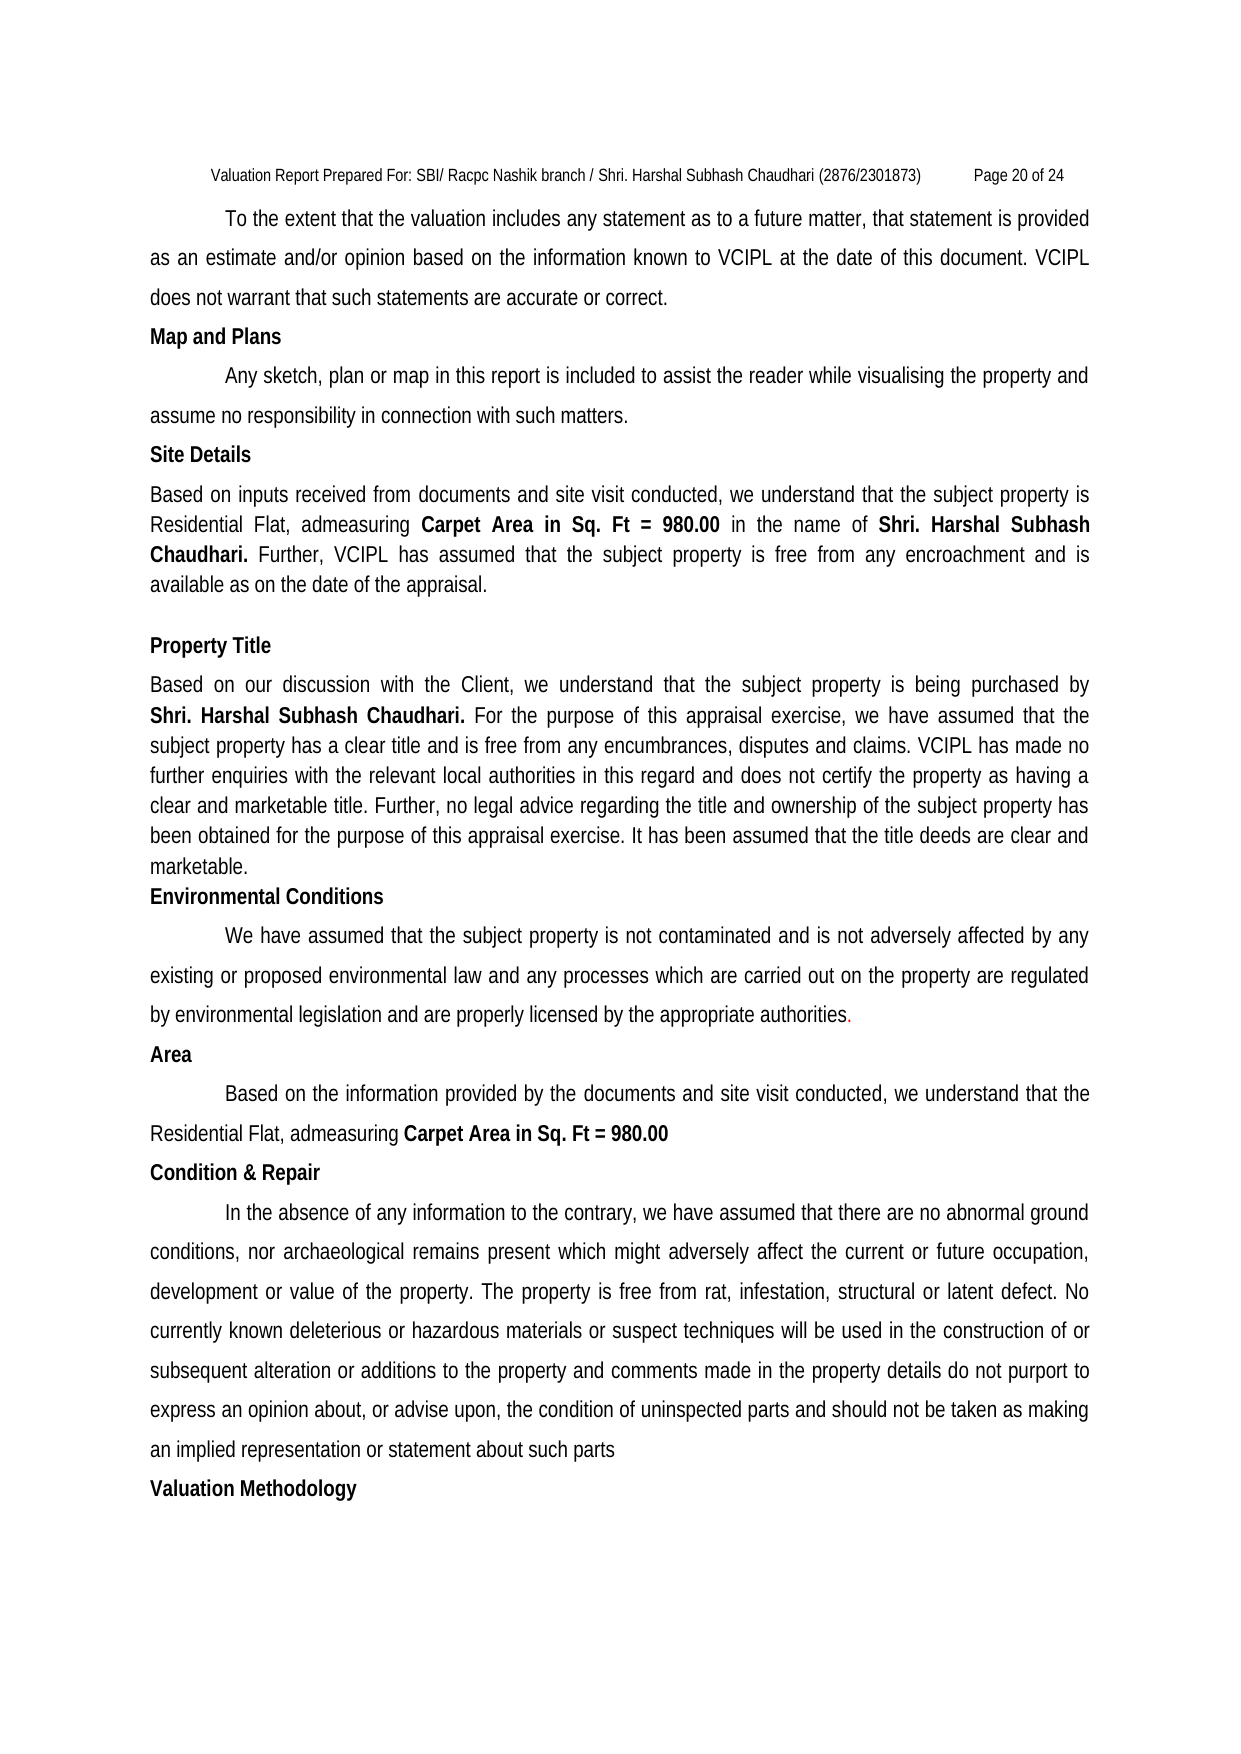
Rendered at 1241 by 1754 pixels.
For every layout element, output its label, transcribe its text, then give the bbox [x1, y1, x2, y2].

text Condition & Repair [150, 1159, 1090, 1186]
text Map and Plans [150, 323, 1090, 349]
text Property Title [150, 632, 1090, 658]
text Site Details [150, 441, 1090, 468]
text We have assumed that the subject property is not contaminated and is not adversely affected by any existing or proposed environmental law and any processes which are carried out on the property are regulated by environmental legislation and are properly licensed by the appropriate authorities. [150, 922, 1090, 1028]
text Valuation Methodology [150, 1475, 1090, 1501]
text Any sketch, plan or map in this report is included to assist the reader while visualising the property and assume no responsibility in connection with such matters. [150, 362, 1090, 428]
text Based on our discussion with the Client, we understand that the subject property is being purchased by Shri. Harshal Subhash Chaudhari. For the purpose of this appraisal exercise, we have assumed that the subject property has a clear title and is free from any encumbrances, disputes and claims. VCIPL has made no further enquiries with the relevant local authorities in this regard and does not certify the property as having a clear and marketable title. Further, no legal advice regarding the title and ownership of the subject property has been obtained for the purpose of this appraisal exercise. It has been assumed that the title deeds are clear and marketable. [150, 671, 1090, 879]
text To the extent that the valuation includes any statement as to a future matter, that statement is provided as an estimate and/or opinion based on the information known to VCIPL at the date of this document. VCIPL does not warrant that such statements are accurate or correct. [150, 204, 1090, 310]
text Area [150, 1041, 1090, 1067]
text Based on inputs received from documents and site visit conducted, we understand that the subject property is Residential Flat, admeasuring Carpet Area in Sq. Ft = 980.00 in the name of Shri. Harshal Subhash Chaudhari. Further, VCIPL has assumed that the subject property is free from any encroachment and is available as on the date of the appraisal. [150, 481, 1090, 598]
text Environmental Conditions [150, 883, 1090, 909]
text In the absence of any information to the contrary, we have assumed that there are no abnormal ground conditions, nor archaeological remains present which might adversely affect the current or future occupation, development or value of the property. The property is free from rat, infestation, structural or latent defect. No currently known deleterious or hazardous materials or suspect techniques will be used in the construction of or subsequent alteration or additions to the property and comments made in the property details do not purport to express an opinion about, or advise upon, the condition of uninspected parts and should not be taken as making an implied representation or statement about such parts [150, 1199, 1090, 1462]
text Based on the information provided by the documents and site visit conducted, we understand that the Residential Flat, admeasuring Carpet Area in Sq. Ft = 980.00 [150, 1080, 1090, 1146]
